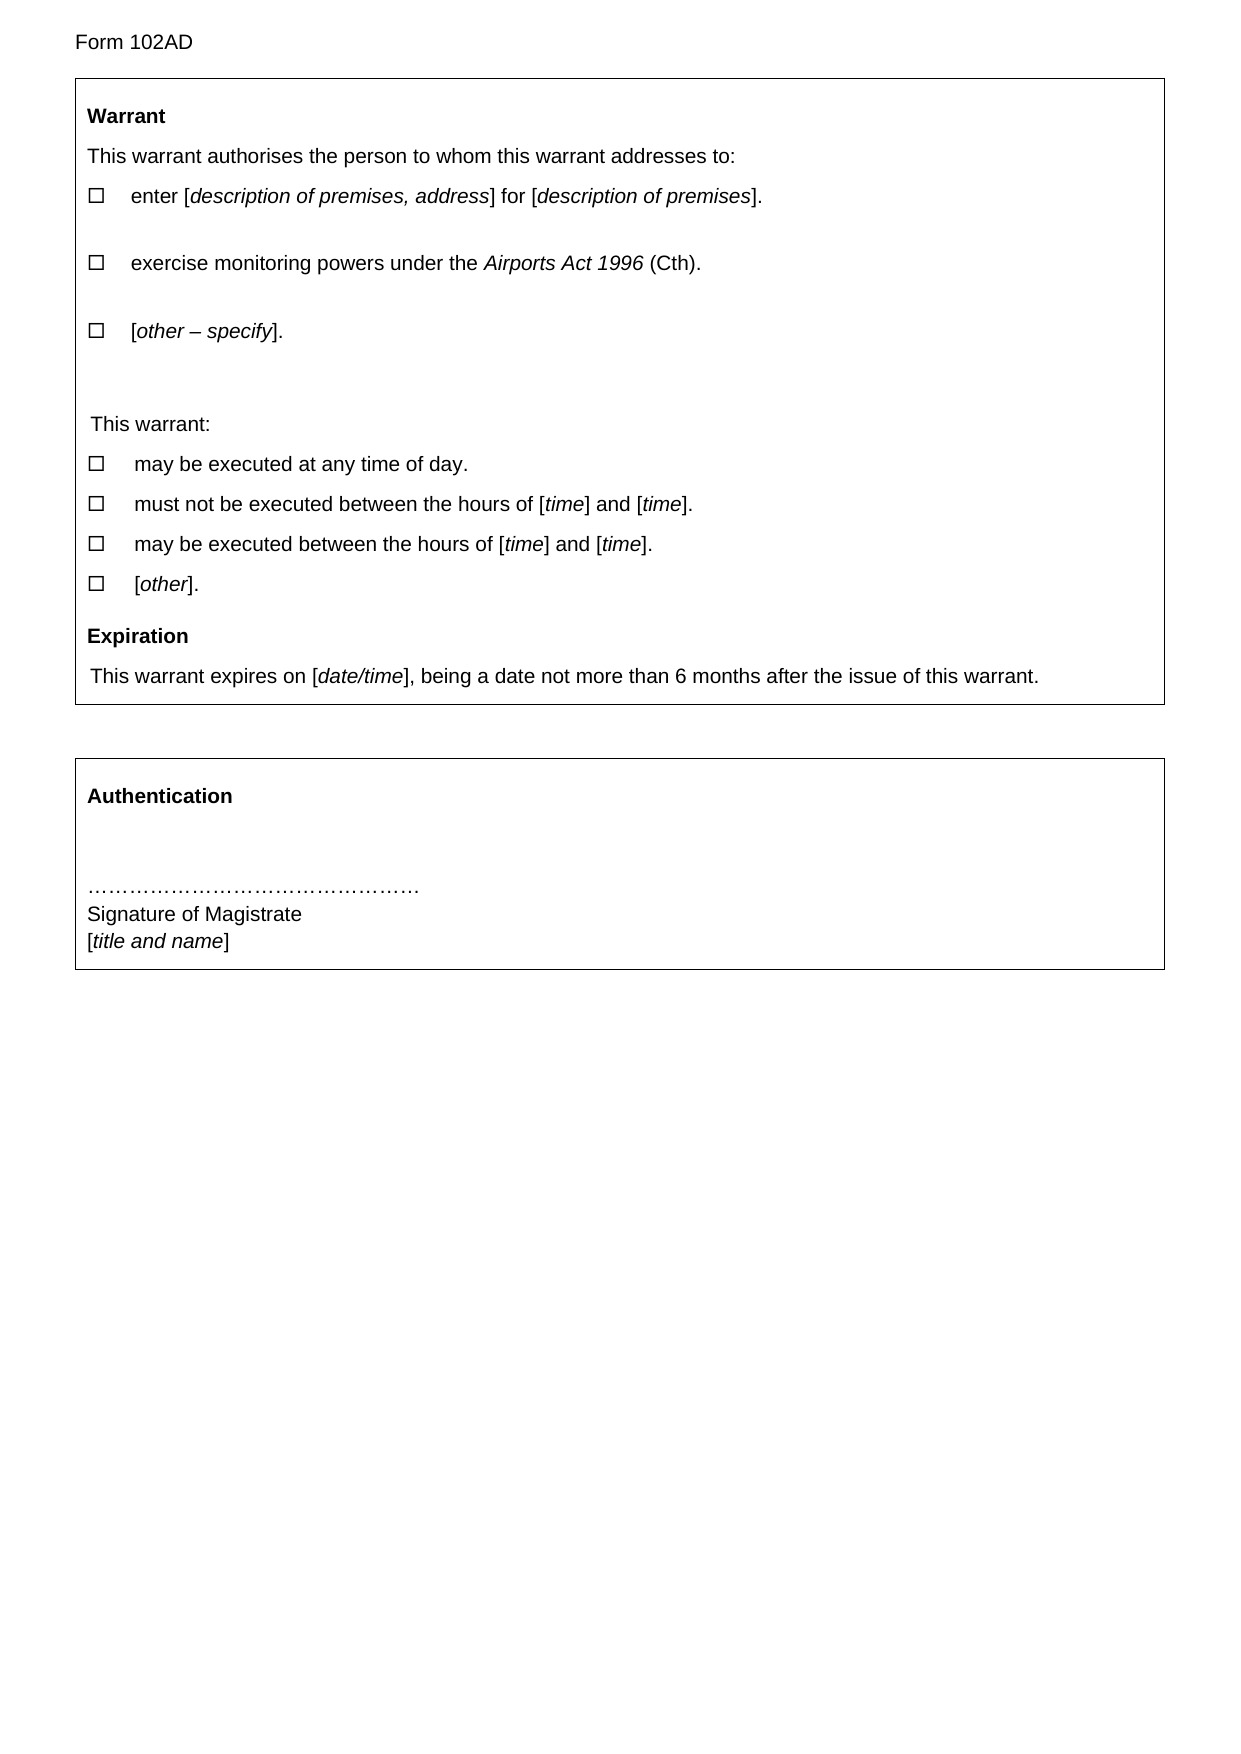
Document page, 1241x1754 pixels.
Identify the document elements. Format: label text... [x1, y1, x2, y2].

table_cell exercise monitoring powers under the Airports Act 1996 (Cth). [119, 251, 1164, 319]
table_cell This warrant: may be executed at any time of day. must not be executed between the hours of [time] and [time]. may be executed between the hours of [time] and [time]. [other]. Expiration This warrant expires on [date/time], being a date not more than 6 months after the issue of this warrant. [76, 386, 1164, 704]
table_cell [other – specify]. [119, 319, 1164, 386]
table_cell [76, 319, 119, 386]
table_cell [76, 184, 119, 251]
table_header Warrant This warrant authorises the person to whom this warrant addresses to: [76, 79, 1164, 183]
table_cell [76, 251, 119, 319]
table_header Authentication ………………………………………… Signature of Magistrate [title and name] [76, 759, 1164, 969]
table_cell enter [description of premises, address] for [description of premises]. [119, 184, 1164, 251]
